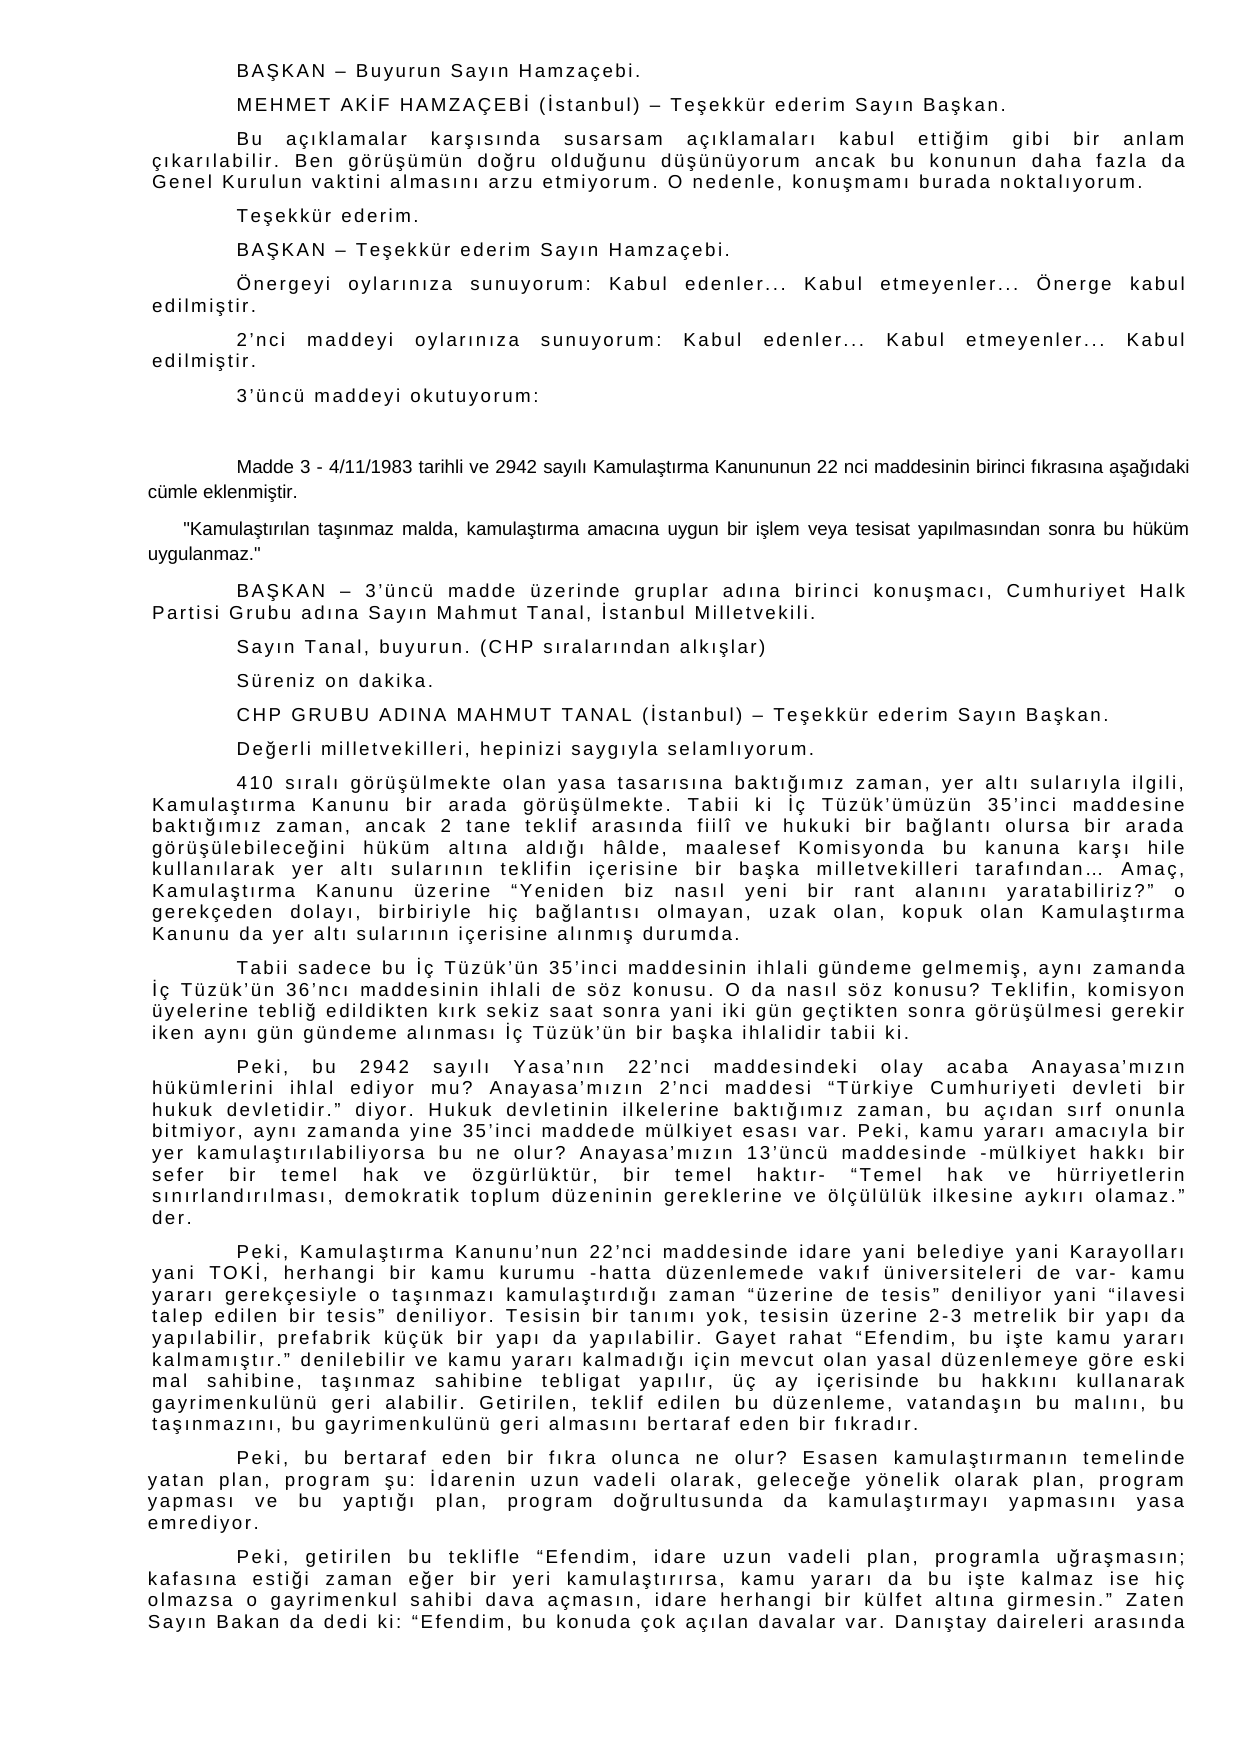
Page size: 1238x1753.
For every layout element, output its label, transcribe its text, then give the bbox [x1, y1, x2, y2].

text Peki, bu 2942 sayılı Yasa’nın 22’nci maddesindeki olay acaba Anayasa’mızın hükümlerini ihlal ediyor mu? Anayasa’mızın 2’nci maddesi “Türkiye Cumhuriyeti devleti bir hukuk devletidir.” diyor. Hukuk devletinin ilkelerine baktığımız zaman, bu açıdan sırf onunla bitmiyor, aynı zamanda yine 35’inci maddede mülkiyet esası var. Peki, kamu yararı amacıyla bir yer kamulaştırılabiliyorsa bu ne olur? Anayasa’mızın 13’üncü maddesinde -mülkiyet hakkı bir sefer bir temel hak ve özgürlüktür, bir temel haktır- “Temel hak ve hürriyetlerin sınırlandırılması, demokratik toplum düzeninin gereklerine ve ölçülülük ilkesine aykırı olamaz.” der. [152, 1056, 1186, 1228]
text 410 sıralı görüşülmekte olan yasa tasarısına baktığımız zaman, yer altı sularıyla ilgili, Kamulaştırma Kanunu bir arada görüşülmekte. Tabii ki İç Tüzük’ümüzün 35’inci maddesine baktığımız zaman, ancak 2 tane teklif arasında fiilî ve hukuki bir bağlantı olursa bir arada görüşülebileceğini hüküm altına aldığı hâlde, maalesef Komisyonda bu kanuna karşı hile kullanılarak yer altı sularının teklifin içerisine bir başka milletvekilleri tarafından… Amaç, Kamulaştırma Kanunu üzerine “Yeniden biz nasıl yeni bir rant alanını yaratabiliriz?” o gerekçeden dolayı, birbiriyle hiç bağlantısı olmayan, uzak olan, kopuk olan Kamulaştırma Kanunu da yer altı sularının içerisine alınmış durumda. [152, 772, 1186, 944]
text BAŞKAN – Teşekkür ederim Sayın Hamzaçebi. [152, 239, 1186, 261]
text Madde 3 - 4/11/1983 tarihli ve 2942 sayılı Kamulaştırma Kanununun 22 nci maddesinin birinci fıkrasına aşağıdaki cümle eklenmiştir. [148, 456, 1190, 502]
text Teşekkür ederim. [152, 205, 1186, 227]
text CHP GRUBU ADINA MAHMUT TANAL (İstanbul) – Teşekkür ederim Sayın Başkan. [152, 704, 1186, 725]
text "Kamulaştırılan taşınmaz malda, kamulaştırma amacına uygun bir işlem veya tesisat yapılmasından sonra bu hüküm uygulanmaz." [148, 518, 1190, 564]
text Peki, bu bertaraf eden bir fıkra olunca ne olur? Esasen kamulaştırmanın temelinde yatan plan, program şu: İdarenin uzun vadeli olarak, geleceğe yönelik olarak plan, program yapması ve bu yaptığı plan, program doğrultusunda da kamulaştırmayı yapmasını yasa emrediyor. [148, 1447, 1186, 1533]
text Bu açıklamalar karşısında susarsam açıklamaları kabul ettiğim gibi bir anlam çıkarılabilir. Ben görüşümün doğru olduğunu düşünüyorum ancak bu konunun daha fazla da Genel Kurulun vaktini almasını arzu etmiyorum. O nedenle, konuşmamı burada noktalıyorum. [152, 128, 1186, 192]
text Değerli milletvekilleri, hepinizi saygıyla selamlıyorum. [152, 738, 1186, 759]
text Sayın Tanal, buyurun. (CHP sıralarından alkışlar) [152, 636, 1186, 657]
text 3’üncü maddeyi okutuyorum: [152, 384, 1186, 406]
text MEHMET AKİF HAMZAÇEBİ (İstanbul) – Teşekkür ederim Sayın Başkan. [152, 94, 1186, 115]
text BAŞKAN – 3’üncü madde üzerinde gruplar adına birinci konuşmacı, Cumhuriyet Halk Partisi Grubu adına Sayın Mahmut Tanal, İstanbul Milletvekili. [152, 580, 1186, 623]
text Tabii sadece bu İç Tüzük’ün 35’inci maddesinin ihlali gündeme gelmemiş, aynı zamanda İç Tüzük’ün 36’ncı maddesinin ihlali de söz konusu. O da nasıl söz konusu? Teklifin, komisyon üyelerine tebliğ edildikten kırk sekiz saat sonra yani iki gün geçtikten sonra görüşülmesi gerekir iken aynı gün gündeme alınması İç Tüzük’ün bir başka ihlalidir tabii ki. [152, 957, 1186, 1043]
text 2’nci maddeyi oylarınıza sunuyorum: Kabul edenler... Kabul etmeyenler... Kabul edilmiştir. [152, 329, 1186, 372]
text BAŞKAN – Buyurun Sayın Hamzaçebi. [152, 60, 1186, 81]
text Önergeyi oylarınıza sunuyorum: Kabul edenler... Kabul etmeyenler... Önerge kabul edilmiştir. [152, 273, 1186, 316]
text Peki, Kamulaştırma Kanunu’nun 22’nci maddesinde idare yani belediye yani Karayolları yani TOKİ, herhangi bir kamu kurumu -hatta düzenlemede vakıf üniversiteleri de var- kamu yararı gerekçesiyle o taşınmazı kamulaştırdığı zaman “üzerine de tesis” deniliyor yani “ilavesi talep edilen bir tesis” deniliyor. Tesisin bir tanımı yok, tesisin üzerine 2-3 metrelik bir yapı da yapılabilir, prefabrik küçük bir yapı da yapılabilir. Gayet rahat “Efendim, bu işte kamu yararı kalmamıştır.” denilebilir ve kamu yararı kalmadığı için mevcut olan yasal düzenlemeye göre eski mal sahibine, taşınmaz sahibine tebligat yapılır, üç ay içerisinde bu hakkını kullanarak gayrimenkulünü geri alabilir. Getirilen, teklif edilen bu düzenleme, vatandaşın bu malını, bu taşınmazını, bu gayrimenkulünü geri almasını bertaraf eden bir fıkradır. [152, 1241, 1186, 1434]
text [148, 1546, 1186, 1632]
text Süreniz on dakika. [152, 669, 1186, 691]
